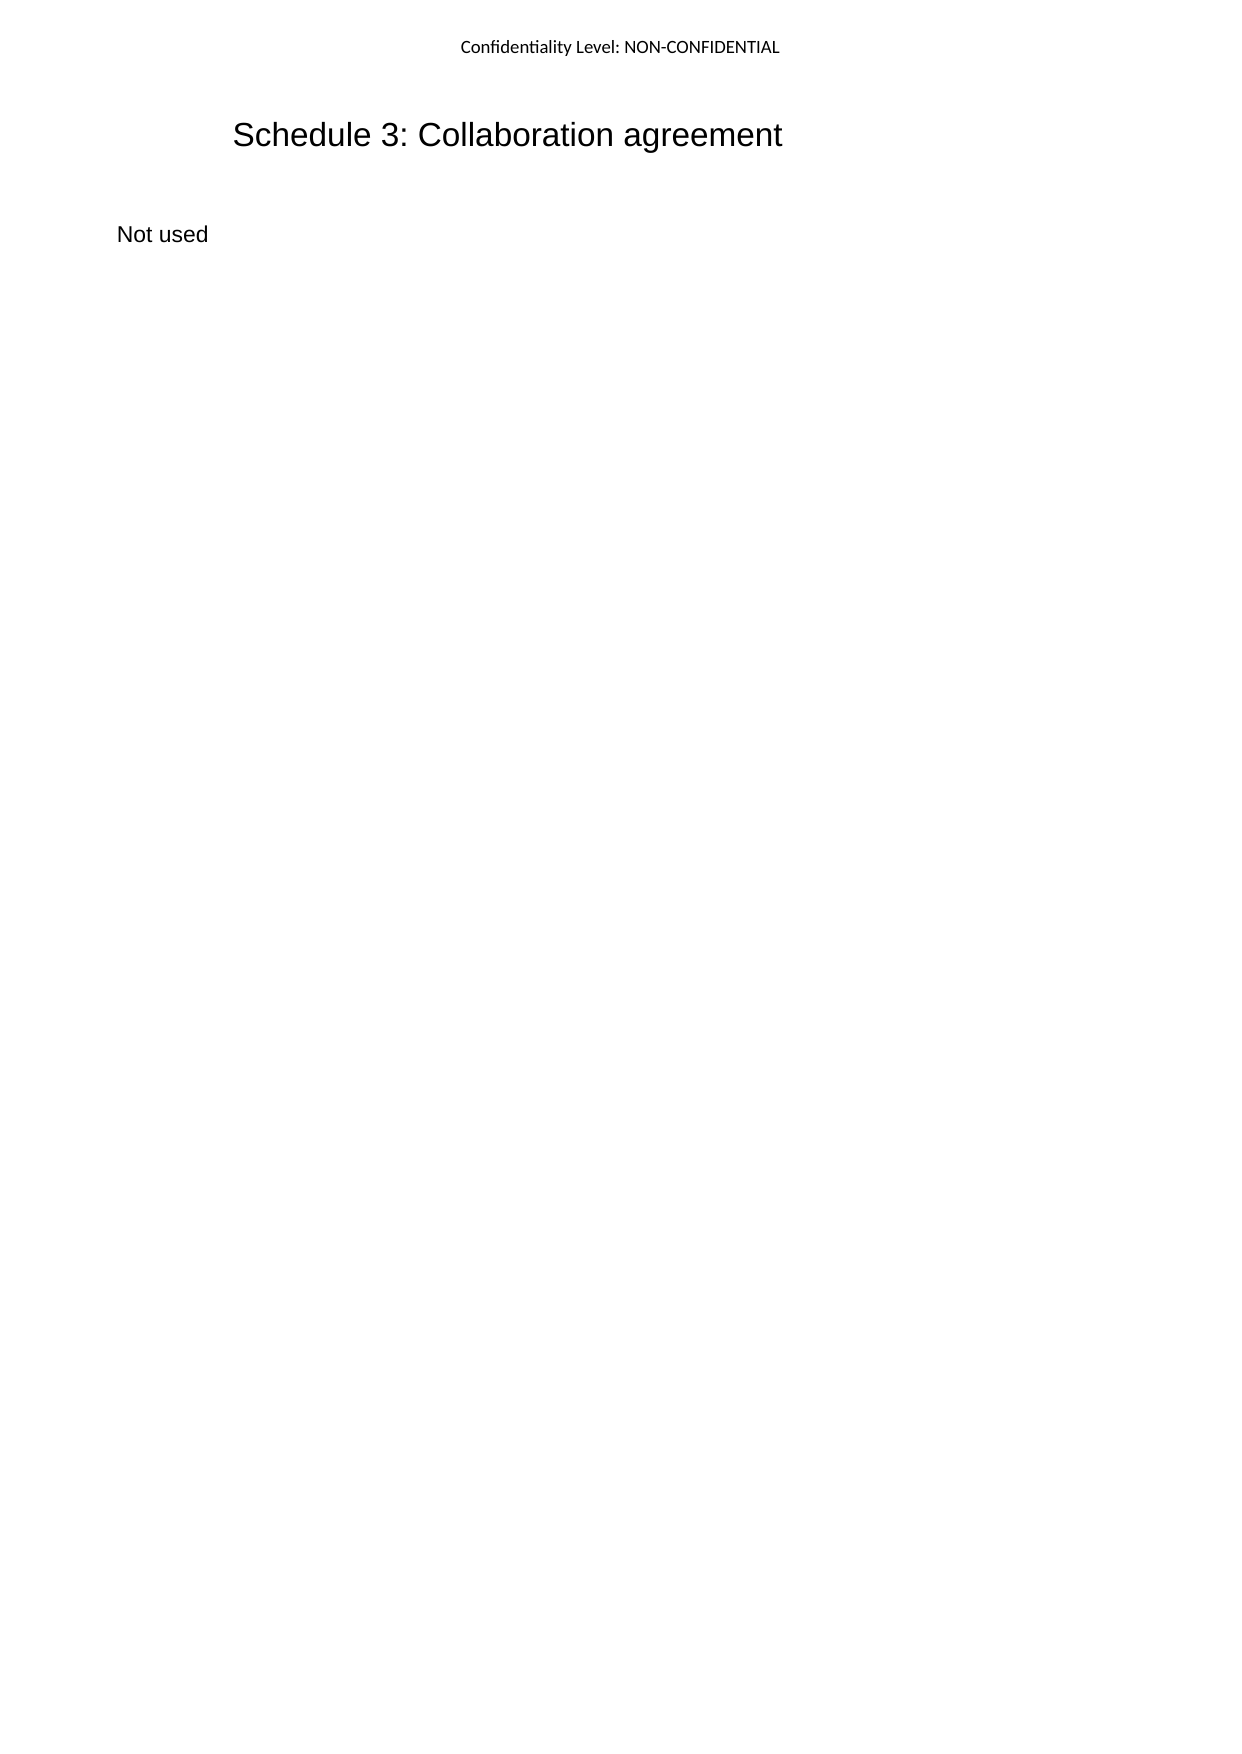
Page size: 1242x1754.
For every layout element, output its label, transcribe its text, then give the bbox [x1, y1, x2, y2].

text Not used [117, 221, 1121, 247]
subtitle Schedule 3: Collaboration agreement [0, 116, 783, 154]
